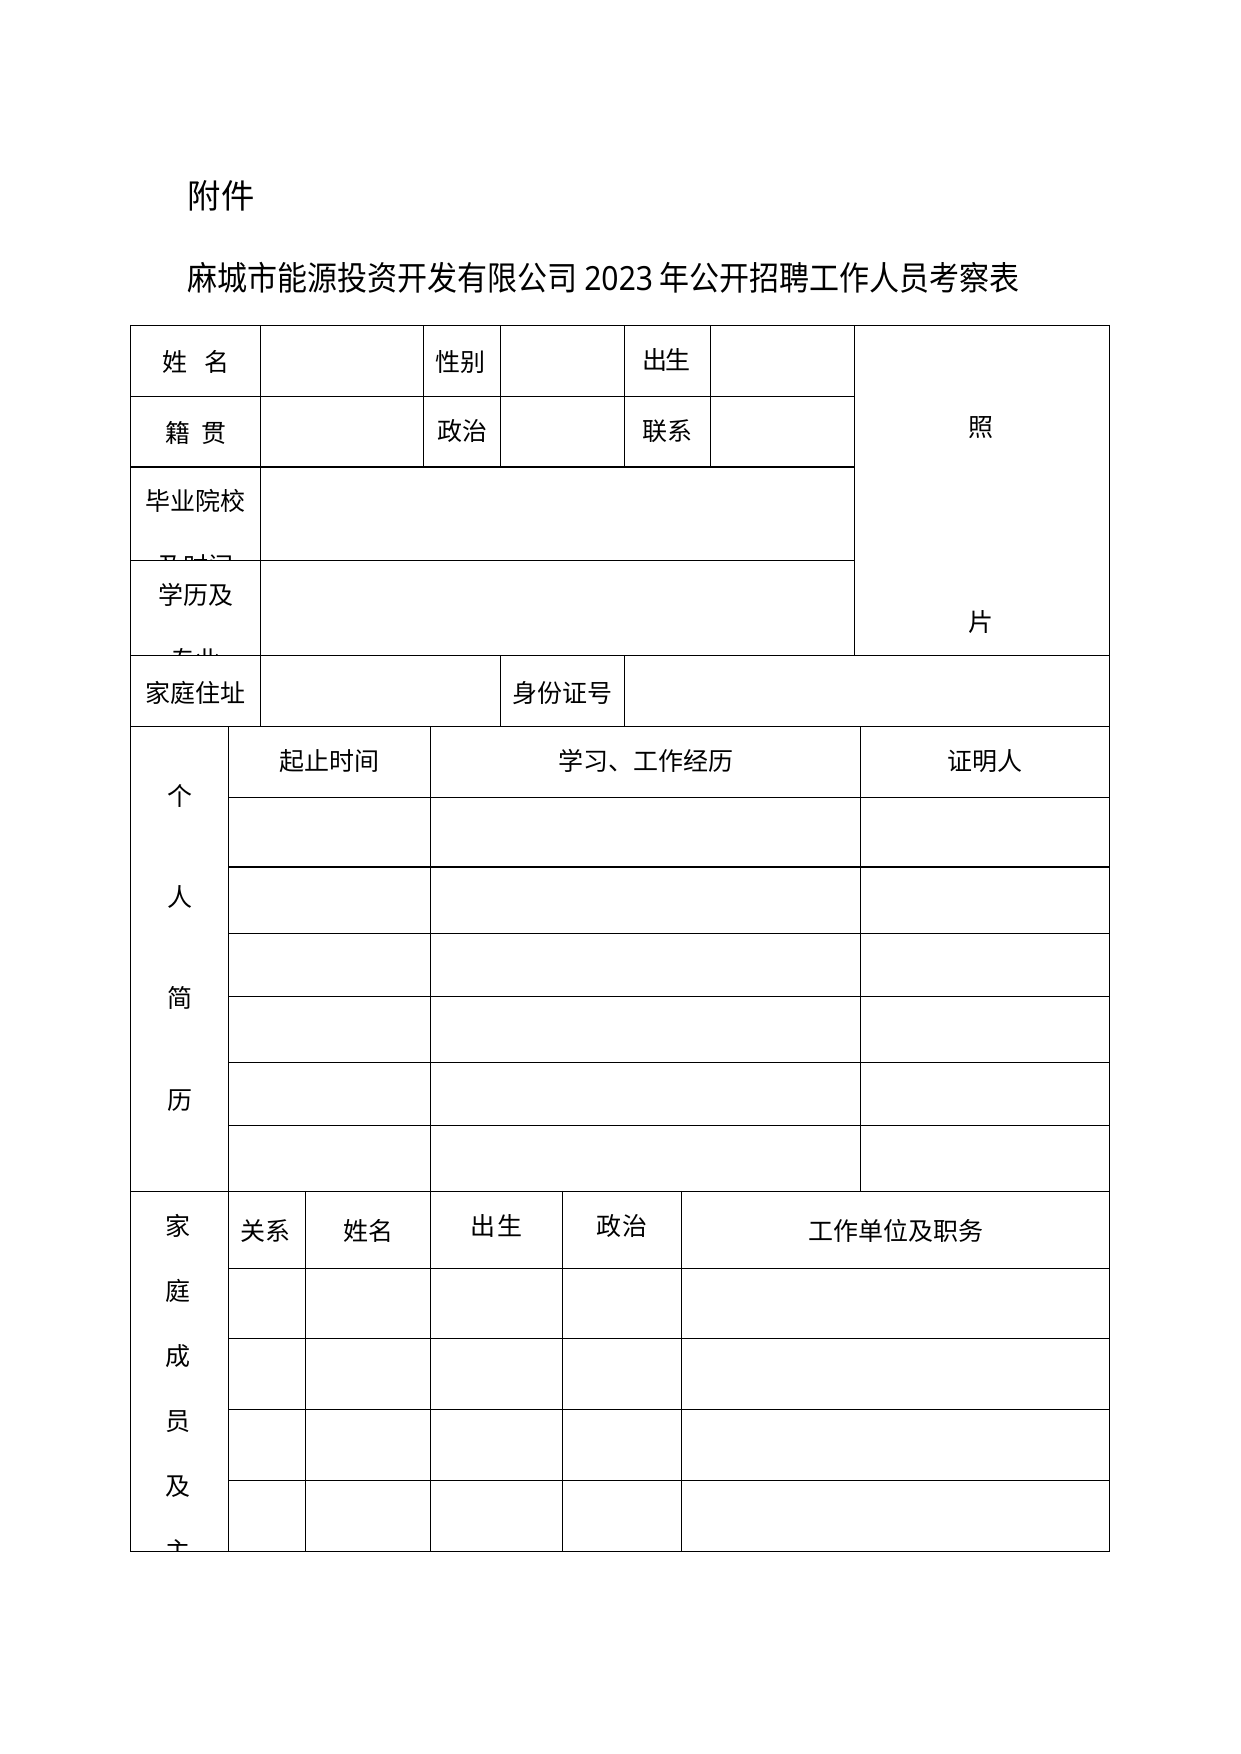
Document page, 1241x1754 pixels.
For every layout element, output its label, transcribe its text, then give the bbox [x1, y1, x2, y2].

table_cell [261, 397, 423, 466]
table_cell [306, 1269, 430, 1338]
table_cell [431, 868, 860, 932]
table_cell 证明人 [861, 727, 1109, 797]
table_cell [501, 397, 624, 466]
table_cell [431, 1481, 562, 1551]
table_cell [261, 561, 854, 655]
table_cell [431, 798, 860, 866]
table_cell [229, 1126, 430, 1191]
table_cell [711, 397, 854, 466]
table_header 出生 年月 [625, 326, 710, 396]
table_header 姓 名 [131, 326, 260, 396]
table_cell [306, 1481, 430, 1551]
table_cell [431, 1063, 860, 1125]
table_cell [229, 1339, 305, 1409]
table_cell 学习、工作经历 [431, 727, 860, 797]
table_cell [861, 1126, 1109, 1191]
table_header 性别 [424, 326, 500, 396]
table_cell [431, 1269, 562, 1338]
table_cell [431, 934, 860, 996]
table_cell 政治面貌 [424, 397, 500, 466]
table_header [501, 326, 624, 396]
table_cell [306, 1410, 430, 1480]
table_cell 出生 年月 [431, 1192, 562, 1267]
table_cell [229, 798, 430, 866]
table_cell [563, 1410, 681, 1480]
table_cell [431, 1410, 562, 1480]
table_cell 关系 [229, 1192, 305, 1267]
table_cell [682, 1339, 1109, 1409]
table_cell [261, 656, 500, 726]
table_cell [861, 997, 1109, 1062]
table_cell [861, 798, 1109, 866]
table_cell 姓名 [306, 1192, 430, 1267]
table_cell [229, 934, 430, 996]
table_cell [431, 997, 860, 1062]
table_cell 联系电话 [625, 397, 710, 466]
table_cell [682, 1269, 1109, 1338]
table_cell [861, 868, 1109, 932]
table_header [261, 326, 423, 396]
table_cell [229, 997, 430, 1062]
table_cell [229, 1410, 305, 1480]
table_cell [682, 1481, 1109, 1551]
table_cell 家 庭 成 员 及 主 要 社 会 关 系 [131, 1192, 228, 1551]
table_cell 政治 面貌 [563, 1192, 681, 1267]
table_cell [563, 1269, 681, 1338]
table_header 照 片 [855, 326, 1109, 655]
table_cell 家庭住址 [131, 656, 260, 726]
text 附件 [187, 162, 1053, 227]
table_cell [229, 1481, 305, 1551]
table_cell [563, 1339, 681, 1409]
table_cell [625, 656, 1109, 726]
table_cell [229, 868, 430, 932]
table_cell [431, 1339, 562, 1409]
table_cell 个 人 简 历 [131, 727, 228, 1191]
table_cell [229, 1063, 430, 1125]
table_cell 毕业院校及时间 [131, 468, 260, 560]
table_cell [861, 934, 1109, 996]
table_cell 起止时间 [229, 727, 430, 797]
table_cell 学历及 专业 [131, 561, 260, 655]
table_header [711, 326, 854, 396]
text 麻城市能源投资开发有限公司2023年公开招聘工作人员考察表 [187, 243, 1053, 308]
table_cell [431, 1126, 860, 1191]
table_cell [261, 468, 854, 560]
table_cell 身份证号 [501, 656, 624, 726]
table_cell [563, 1481, 681, 1551]
table_cell 工作单位及职务 [682, 1192, 1109, 1267]
table_cell [229, 1269, 305, 1338]
table_cell [861, 1063, 1109, 1125]
table_cell [306, 1339, 430, 1409]
table_cell [682, 1410, 1109, 1480]
table_cell 籍 贯 [131, 397, 260, 466]
